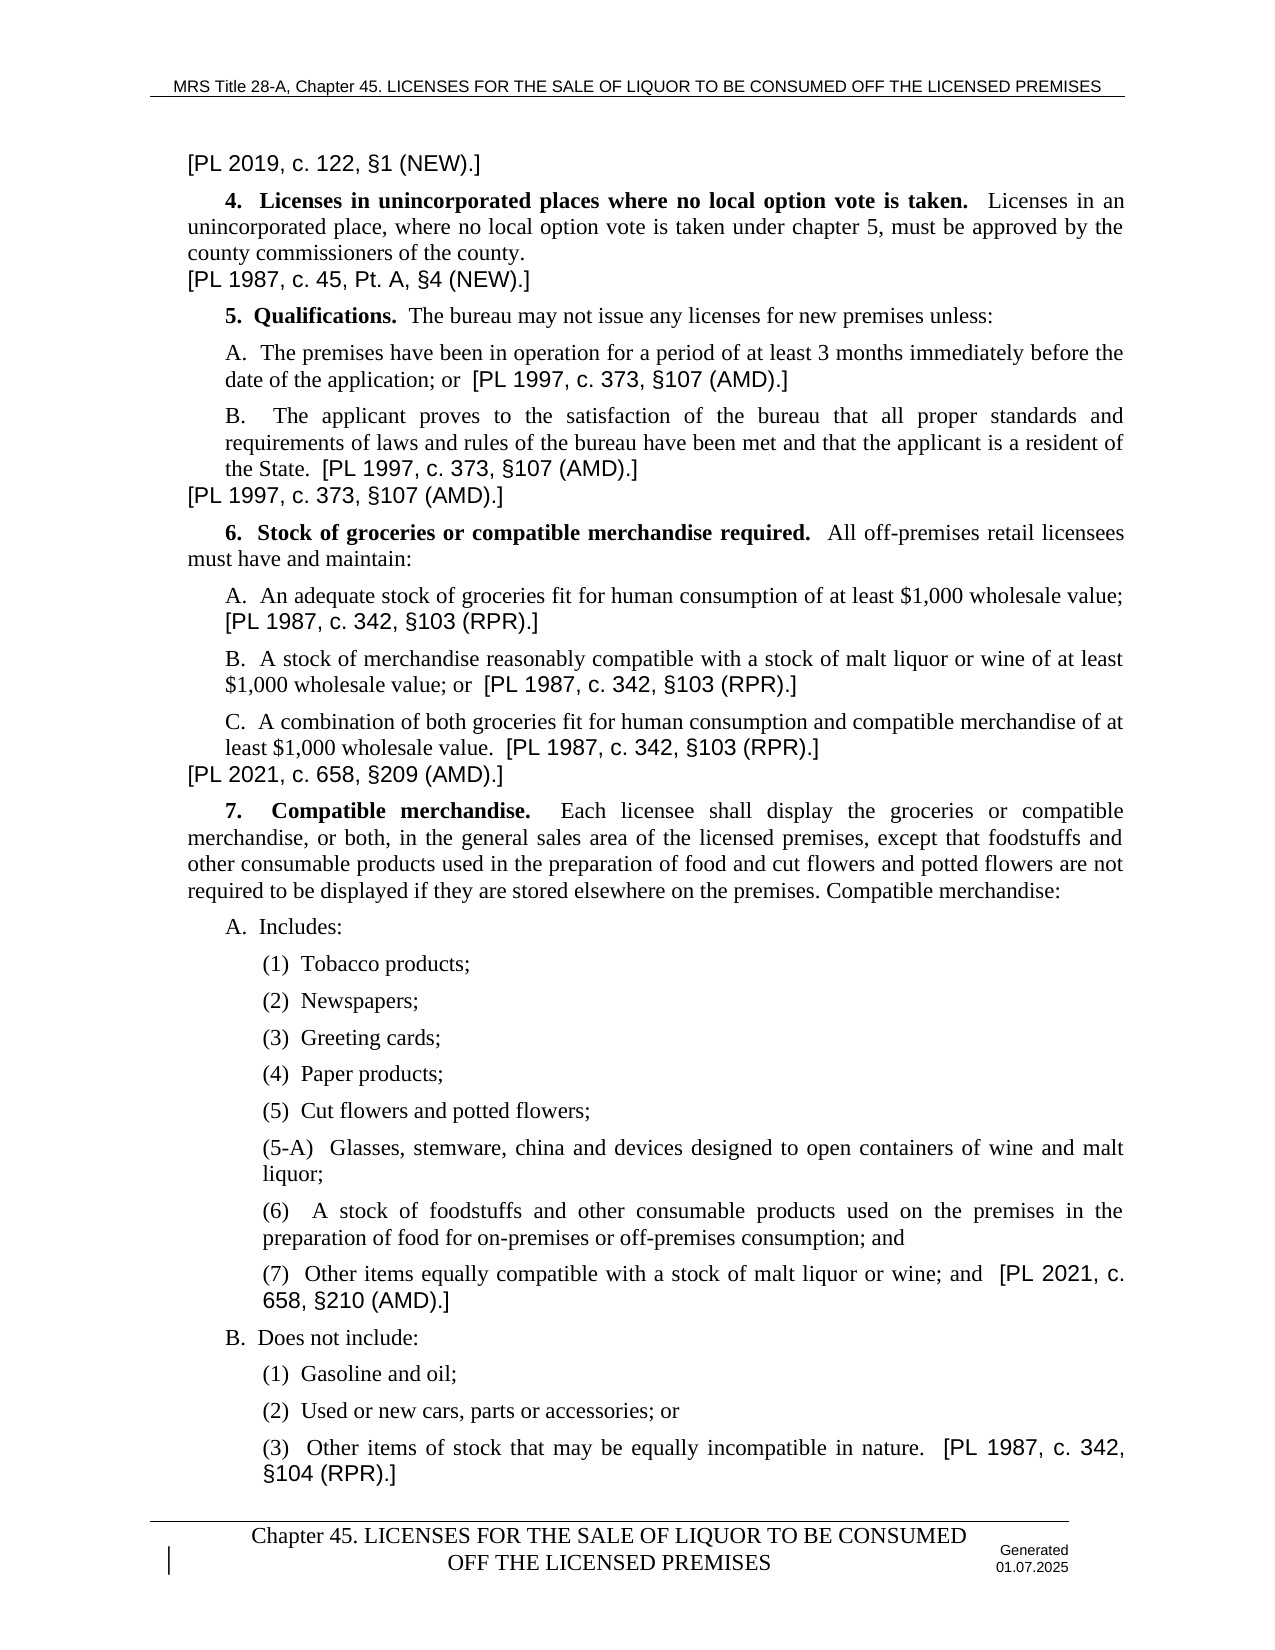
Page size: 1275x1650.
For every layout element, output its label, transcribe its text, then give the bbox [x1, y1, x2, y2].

text A. The premises have been in operation for a period of at least 3 months immediately before the date of the application; or [PL 1997, c. 373, §107 (AMD).] [225, 339, 1125, 392]
text (7) Other items equally compatible with a stock of malt liquor or wine; and [PL 2021, c. 658, §210 (AMD).] [262, 1260, 1125, 1313]
text [PL 1997, c. 373, §107 (AMD).] [187, 482, 1125, 508]
text (1) Gasoline and oil; [262, 1360, 1125, 1387]
text 6. Stock of groceries or compatible merchandise required. All off-premises retail licensees must have and maintain: [187, 518, 1125, 571]
text (2) Used or new cars, parts or accessories; or [262, 1397, 1125, 1423]
text (5-A) Glasses, stemware, china and devices designed to open containers of wine and malt liquor; [262, 1134, 1125, 1187]
text (3) Greeting cards; [262, 1024, 1125, 1050]
text B. Does not include: [225, 1323, 1125, 1350]
text 5. Qualifications. The bureau may not issue any licenses for new premises unless: [187, 303, 1125, 329]
text [PL 2019, c. 122, §1 (NEW).] [187, 150, 1125, 176]
text (2) Newspapers; [262, 987, 1125, 1013]
text B. The applicant proves to the satisfaction of the bureau that all proper standards and requirements of laws and rules of the bureau have been met and that the applicant is a resident of the State. [PL 1997, c. 373, §107 (AMD).] [225, 403, 1125, 482]
text A. Includes: [225, 913, 1125, 940]
text (1) Tobacco products; [262, 950, 1125, 977]
text B. A stock of merchandise reasonably compatible with a stock of malt liquor or wine of at least $1,000 wholesale value; or [PL 1987, c. 342, §103 (RPR).] [225, 645, 1125, 698]
text [PL 2021, c. 658, §209 (AMD).] [187, 761, 1125, 787]
text 4. Licenses in unincorporated places where no local option vote is taken. Licenses in an unincorporated place, where no local option vote is taken under chapter 5, must be approved by the county commissioners of the county. [187, 187, 1125, 266]
text (4) Paper products; [262, 1061, 1125, 1087]
text (5) Cut flowers and potted flowers; [262, 1097, 1125, 1124]
text C. A combination of both groceries fit for human consumption and compatible merchandise of at least $1,000 wholesale value. [PL 1987, c. 342, §103 (RPR).] [225, 708, 1125, 761]
text (3) Other items of stock that may be equally incompatible in nature. [PL 1987, c. 342, §104 (RPR).] [262, 1434, 1125, 1487]
text [PL 1987, c. 45, Pt. A, §4 (NEW).] [187, 266, 1125, 292]
text (6) A stock of foodstuffs and other consumable products used on the premises in the preparation of food for on-premises or off-premises consumption; and [262, 1197, 1125, 1250]
text 7. Compatible merchandise. Each licensee shall display the groceries or compatible merchandise, or both, in the general sales area of the licensed premises, except that foodstuffs and other consumable products used in the preparation of food and cut flowers and potted flowers are not required to be displayed if they are stored elsewhere on the premises. Compatible merchandise: [187, 798, 1125, 903]
text A. An adequate stock of groceries fit for human consumption of at least $1,000 wholesale value; [PL 1987, c. 342, §103 (RPR).] [225, 582, 1125, 634]
